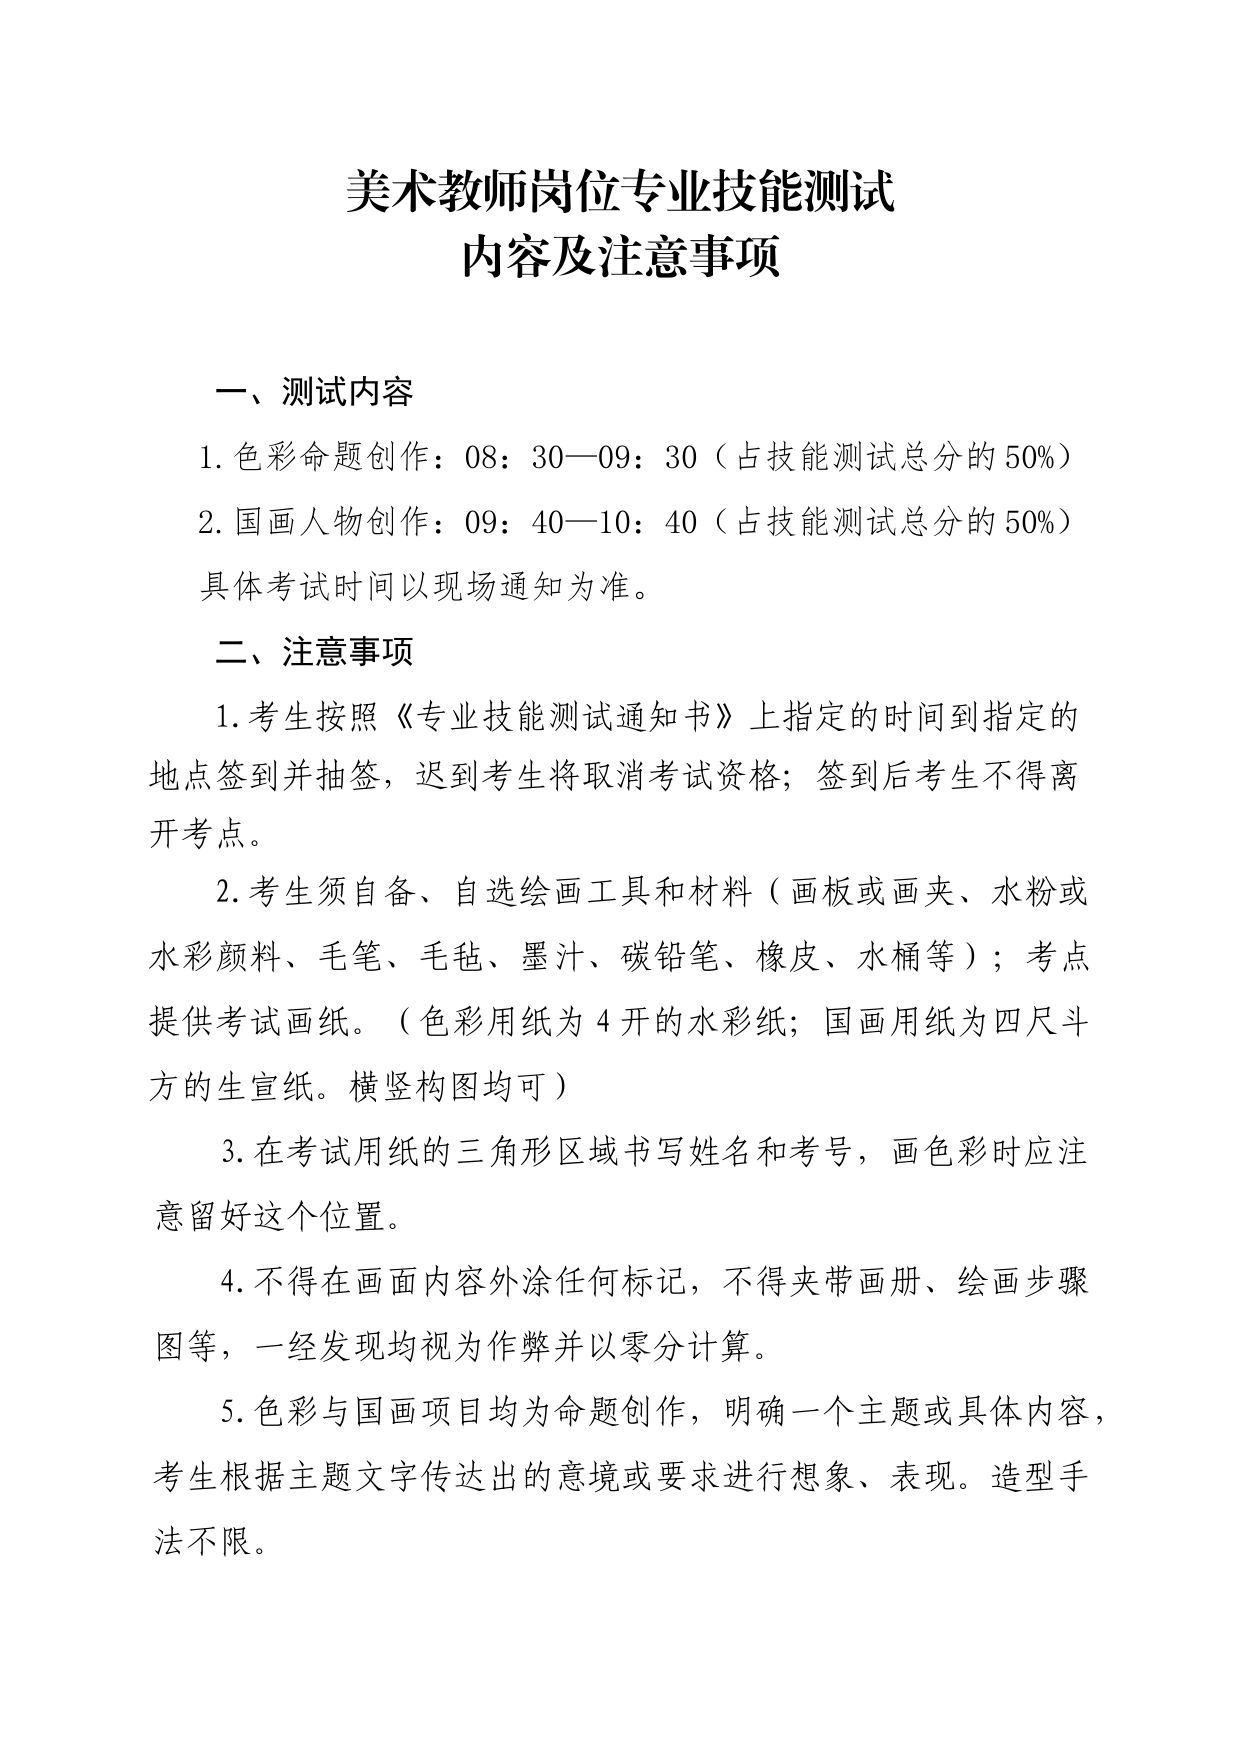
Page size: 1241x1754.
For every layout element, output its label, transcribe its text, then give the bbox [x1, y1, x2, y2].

text 1.色彩命题创作：08：30—09：30（占技能测试总分的50%） [148, 422, 1093, 487]
list 一、测试内容 [148, 357, 1093, 422]
list 二、注意事项 [148, 617, 1093, 682]
text 具体考试时间以现场通知为准。 [148, 552, 1093, 617]
list 内容及注意事项 [148, 227, 1093, 292]
list 1.考生按照《专业技能测试通知书》上指定的时间到指定的地点签到并抽签，迟到考生将取消考试资格；签到后考生不得离开考点。 [148, 682, 1093, 857]
text 3.在考试用纸的三角形区域书写姓名和考号，画色彩时应注意留好这个位置。 [152, 1117, 1093, 1247]
text 2.考生须自备、自选绘画工具和材料（画板或画夹、水粉或水彩颜料、毛笔、毛毡、墨汁、碳铅笔、橡皮、水桶等）；考点提供考试画纸。（色彩用纸为4开的水彩纸；国画用纸为四尺斗方的生宣纸。横竖构图均可） [148, 857, 1093, 1117]
text 4.不得在画面内容外涂任何标记，不得夹带画册、绘画步骤图等，一经发现均视为作弊并以零分计算。 [152, 1247, 1093, 1377]
list 美术教师岗位专业技能测试 [148, 162, 1093, 227]
text 5.色彩与国画项目均为命题创作，明确一个主题或具体内容，考生根据主题文字传达出的意境或要求进行想象、表现。造型手法不限。 [152, 1377, 1093, 1572]
text 2.国画人物创作：09：40—10：40（占技能测试总分的50%） [148, 487, 1093, 552]
